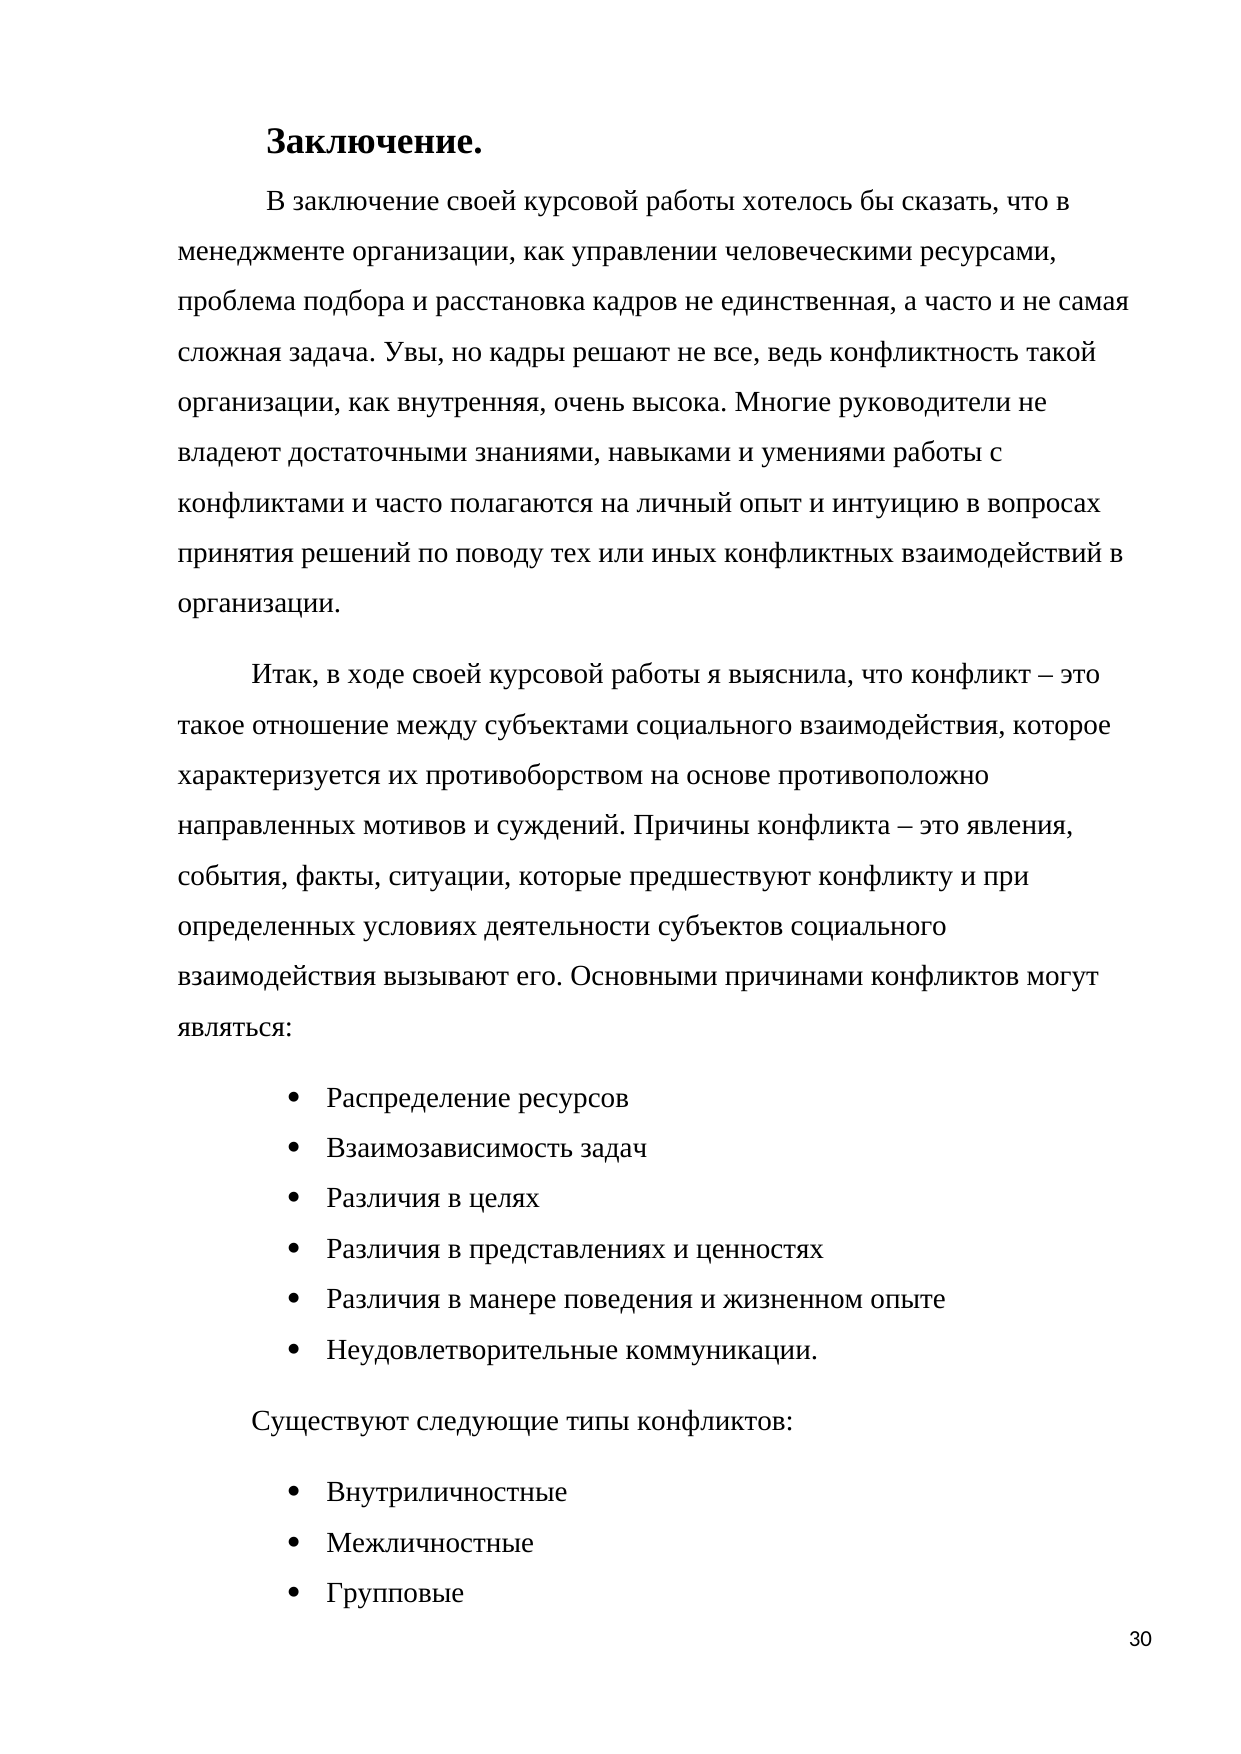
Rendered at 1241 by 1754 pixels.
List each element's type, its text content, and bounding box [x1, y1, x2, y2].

list Неудовлетворительные коммуникации. [288, 1332, 1152, 1366]
text Существуют следующие типы конфликтов: [251, 1403, 1152, 1437]
text Итак, в ходе своей курсовой работы я выяснила, что конфликт – это такое отношение между субъектами социального взаимодействия, которое характеризуется их противоборством на основе противоположно направленных мотивов и суждений. Причины конфликта – это явления, события, факты, ситуации, которые предшествуют конфликту и при определенных условиях деятельности субъектов социального взаимодействия вызывают его. Основными причинами конфликтов могут являться: [177, 656, 1152, 1042]
list В заключение своей курсовой работы хотелось бы сказать, что в менеджменте организации, как управлении человеческими ресурсами, проблема подбора и расстановка кадров не единственная, а часто и не самая сложная задача. Увы, но кадры решают не все, ведь конфликтность такой организации, как внутренняя, очень высока. Многие руководители не владеют достаточными знаниями, навыками и умениями работы с конфликтами и часто полагаются на личный опыт и интуицию в вопросах принятия решений по поводу тех или иных конфликтных взаимодействий в организации. [177, 183, 1152, 619]
list Межличностные [288, 1525, 1152, 1558]
list Групповые [288, 1575, 1152, 1609]
list Распределение ресурсов [288, 1080, 1152, 1113]
list Различия в целях [288, 1181, 1152, 1214]
list Заключение. [177, 118, 1152, 161]
list Различия в представлениях и ценностях [288, 1231, 1152, 1265]
list Различия в манере поведения и жизненном опыте [288, 1281, 1152, 1315]
list Взаимозависимость задач [288, 1130, 1152, 1164]
list Внутриличностные [288, 1474, 1152, 1508]
